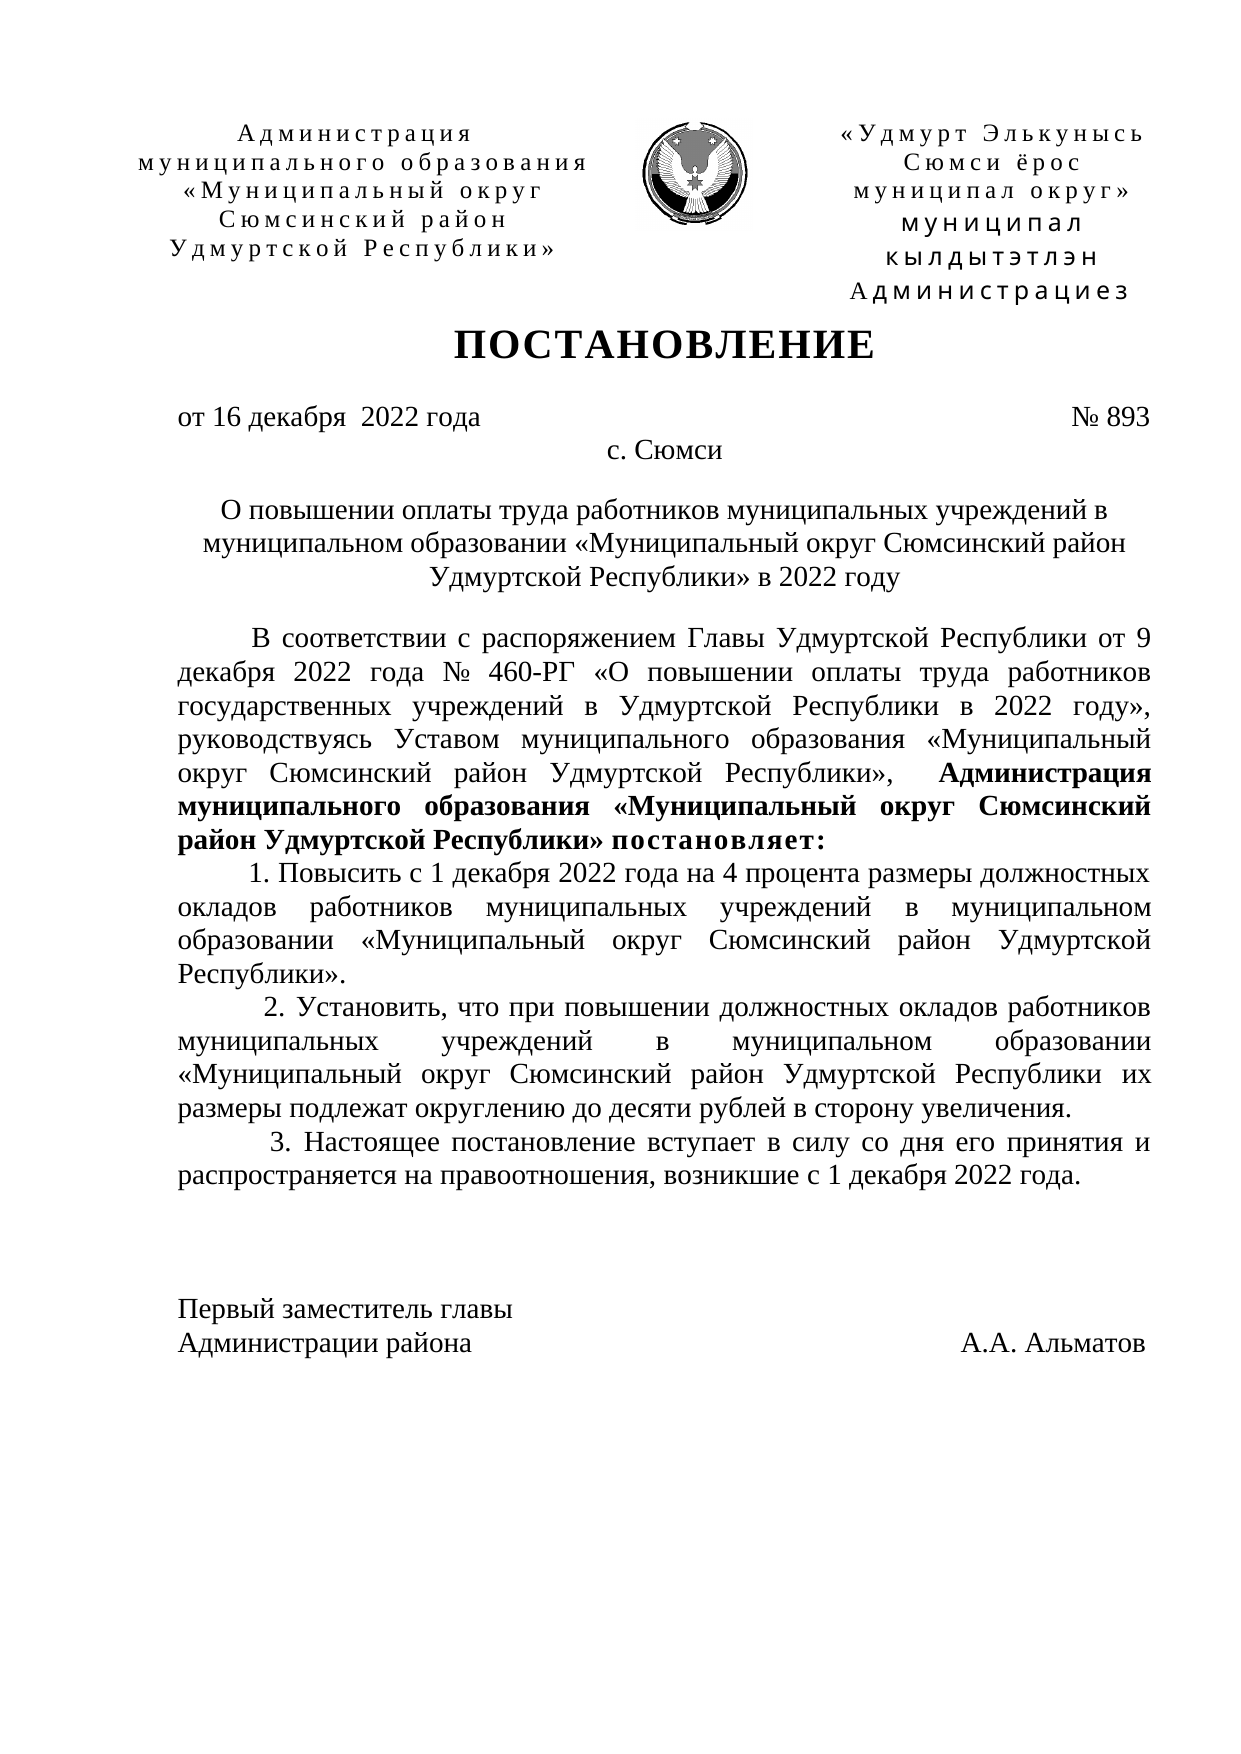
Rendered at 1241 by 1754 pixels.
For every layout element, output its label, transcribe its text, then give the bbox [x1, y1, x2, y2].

picture [635, 118, 753, 231]
text с. Сюмси [177, 432, 1152, 466]
table_header Администрация муниципального образования «Муниципальный округ Сюмсинский район Удмуртской Республики» [118, 118, 605, 320]
text Администрации района А.А. Альматов [177, 1325, 1152, 1358]
text 3. Настоящее постановление вступает в силу со дня его принятия и распространяется на правоотношения, возникшие с 1 декабря 2022 года. [177, 1124, 1152, 1191]
text 2. Установить, что при повышении должностных окладов работников муниципальных учреждений в муниципальном образовании «Муниципальный округ Сюмсинский район Удмуртской Республики их размеры подлежат округлению до десяти рублей в сторону увеличения. [177, 989, 1152, 1124]
text В соответствии с распоряжением Главы Удмуртской Республики от 9 декабря 2022 года № 460-РГ «О повышении оплаты труда работников государственных учреждений в Удмуртской Республики в 2022 году», руководствуясь Уставом муниципального образования «Муниципальный округ Сюмсинский район Удмуртской Республики», Администрация муниципального образования «Муниципальный округ Сюмсинский район Удмуртской Республики» постановляет: [177, 621, 1152, 855]
table_header [605, 118, 783, 320]
subtitle от 16 декабря 2022 года № 893 [177, 399, 1152, 432]
text Первый заместитель главы [177, 1291, 1152, 1325]
table_header «Удмурт Элькунысь Сюмси ёрос муниципал округ» муниципал кылдытэтлэн Администрациез [783, 118, 1200, 320]
subtitle ПОСТАНОВЛЕНИЕ [177, 320, 1152, 368]
text 1. Повысить с 1 декабря 2022 года на 4 процента размеры должностных окладов работников муниципальных учреждений в муниципальном образовании «Муниципальный округ Сюмсинский район Удмуртской Республики». [177, 855, 1152, 989]
text О повышении оплаты труда работников муниципальных учреждений в муниципальном образовании «Муниципальный округ Сюмсинский район Удмуртской Республики» в 2022 году [177, 492, 1152, 592]
